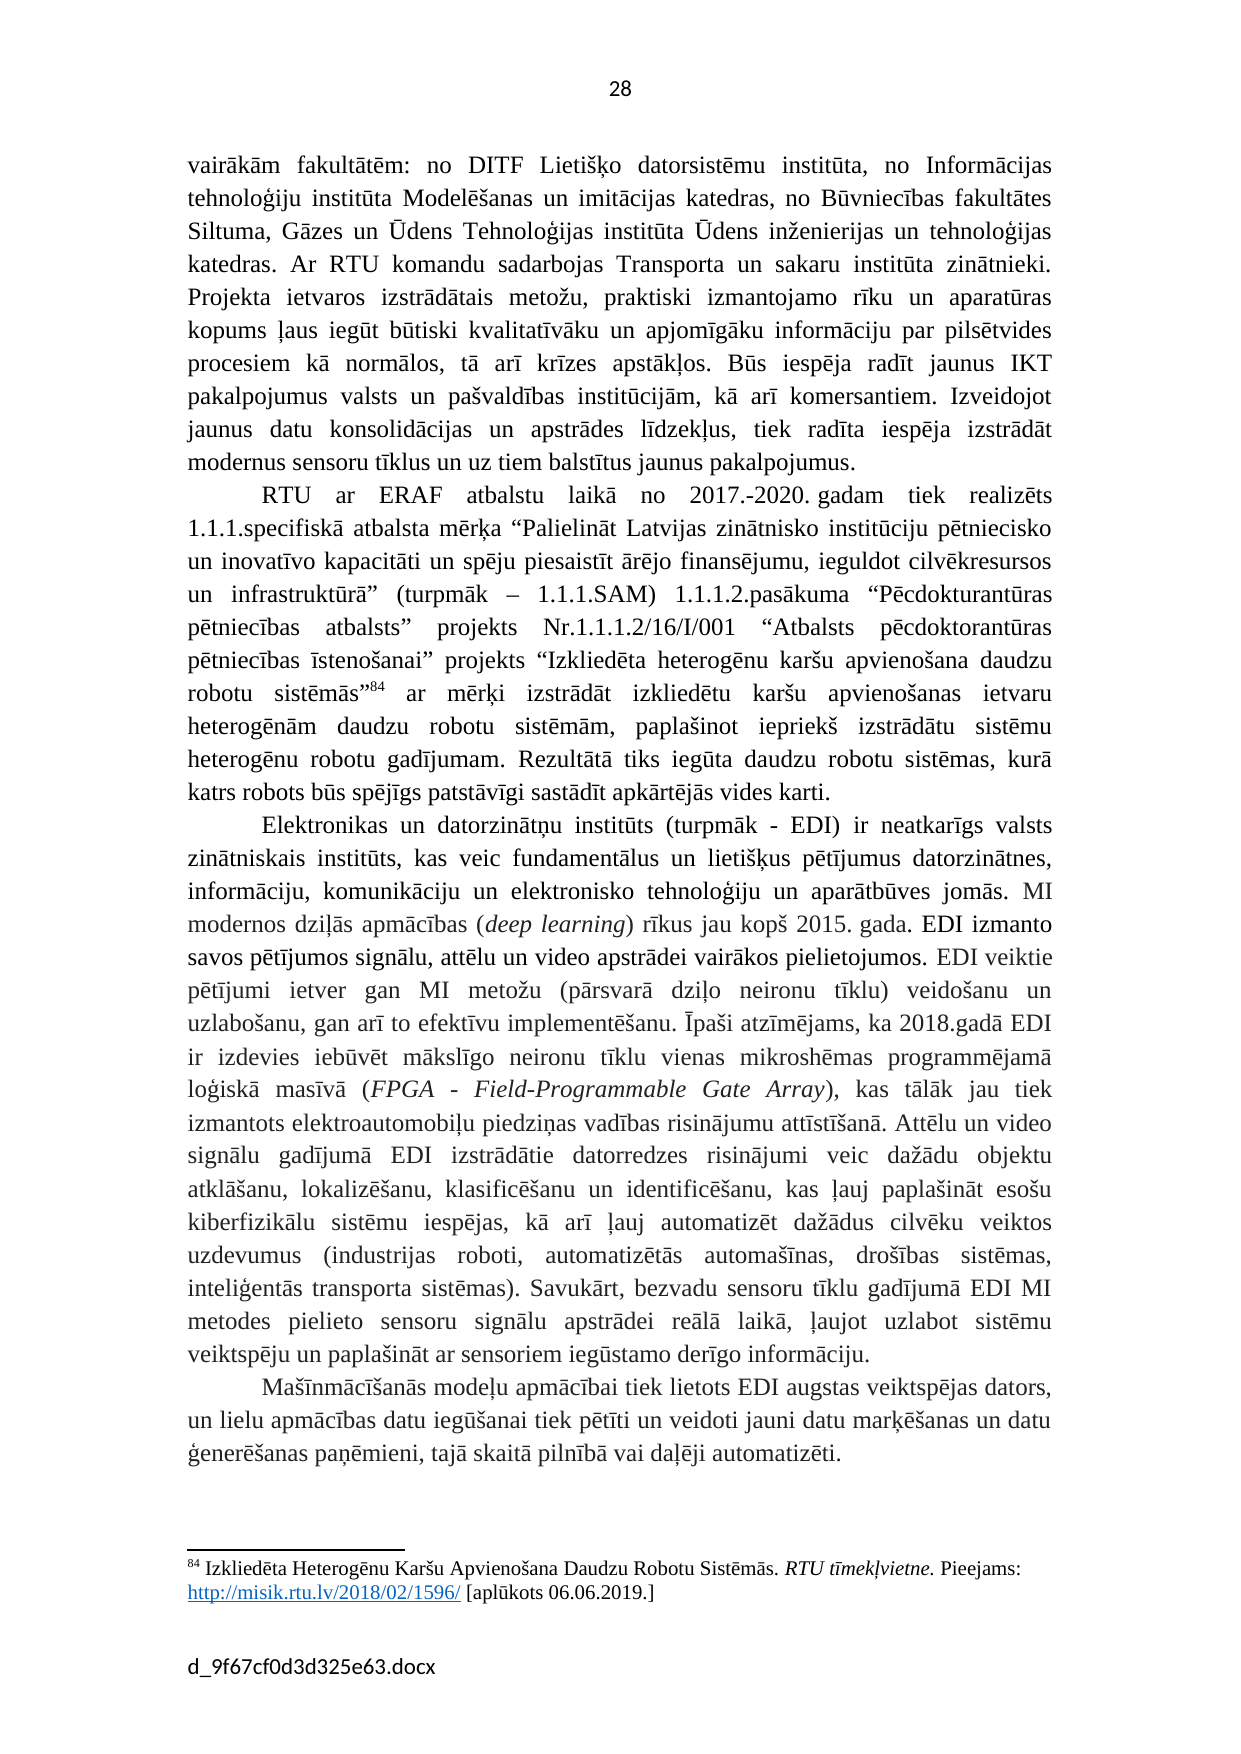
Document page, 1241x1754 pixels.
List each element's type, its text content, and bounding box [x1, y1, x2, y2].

text Elektronikas un datorzinātņu institūts (turpmāk - EDI) ir neatkarīgs valsts zinātniskais institūts, kas veic fundamentālus un lietišķus pētījumus datorzinātnes, informāciju, komunikāciju un elektronisko tehnoloģiju un aparātbūves jomās. MI modernos dziļās apmācības (deep learning) rīkus jau kopš 2015. gada. EDI izmanto savos pētījumos signālu, attēlu un video apstrādei vairākos pielietojumos. EDI veiktie pētījumi ietver gan MI metožu (pārsvarā dziļo neironu tīklu) veidošanu un uzlabošanu, gan arī to efektīvu implementēšanu. Īpaši atzīmējams, ka 2018.gadā EDI ir izdevies iebūvēt mākslīgo neironu tīklu vienas mikroshēmas programmējamā loģiskā masīvā (FPGA - Field-Programmable Gate Array), kas tālāk jau tiek izmantots elektroautomobiļu piedziņas vadības risinājumu attīstīšanā. Attēlu un video signālu gadījumā EDI izstrādātie datorredzes risinājumi veic dažādu objektu atklāšanu, lokalizēšanu, klasificēšanu un identificēšanu, kas ļauj paplašināt esošu kiberfizikālu sistēmu iespējas, kā arī ļauj automatizēt dažādus cilvēku veiktos uzdevumus (industrijas roboti, automatizētās automašīnas, drošības sistēmas, inteliģentās transporta sistēmas). Savukārt, bezvadu sensoru tīklu gadījumā EDI MI metodes pielieto sensoru signālu apstrādei reālā laikā, ļaujot uzlabot sistēmu veiktspēju un paplašināt ar sensoriem iegūstamo derīgo informāciju. [187, 810, 1053, 1367]
text Mašīnmācīšanās modeļu apmācībai tiek lietots EDI augstas veiktspējas dators, un lielu apmācības datu iegūšanai tiek pētīti un veidoti jauni datu marķēšanas un datu ģenerēšanas paņēmieni, tajā skaitā pilnībā vai daļēji automatizēti. [187, 1372, 1053, 1467]
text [187, 150, 1053, 476]
text RTU ar ERAF atbalstu laikā no 2017.-2020. gadam tiek realizēts 1.1.1.specifiskā atbalsta mērķa “Palielināt Latvijas zinātnisko institūciju pētniecisko un inovatīvo kapacitāti un spēju piesaistīt ārējo finansējumu, ieguldot cilvēkresursos un infrastruktūrā” (turpmāk – 1.1.1.SAM) 1.1.1.2.pasākuma “Pēcdokturantūras pētniecības atbalsts” projekts Nr.1.1.1.2/16/I/001 “Atbalsts pēcdoktorantūras pētniecības īstenošanai” projekts “Izkliedēta heterogēnu karšu apvienošana daudzu robotu sistēmās” ar mērķi izstrādāt izkliedētu karšu apvienošanas ietvaru heterogēnām daudzu robotu sistēmām, paplašinot iepriekš izstrādātu sistēmu heterogēnu robotu gadījumam. Rezultātā tiks iegūta daudzu robotu sistēmas, kurā katrs robots būs spējīgs patstāvīgi sastādīt apkārtējās vides karti. [187, 480, 1053, 806]
